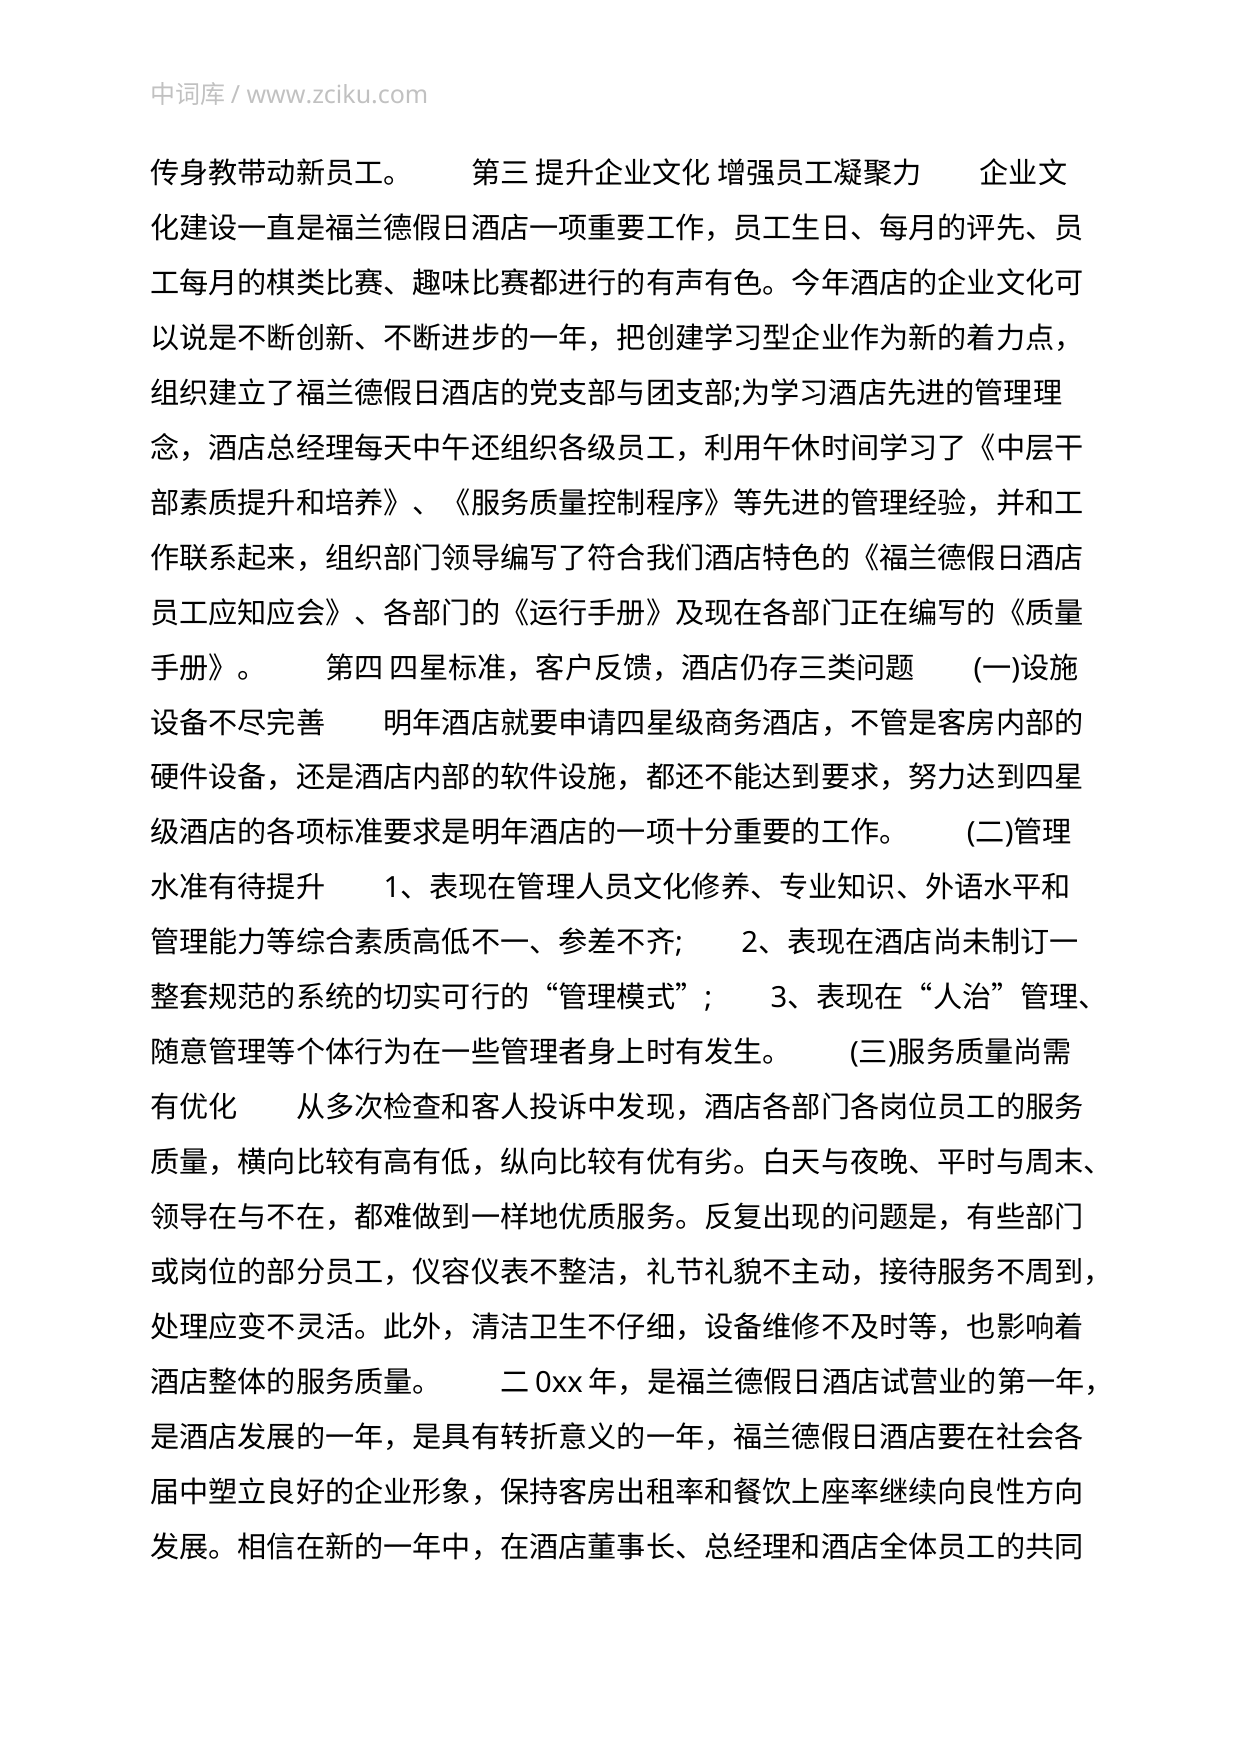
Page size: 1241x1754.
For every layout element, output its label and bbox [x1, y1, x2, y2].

text [150, 150, 1090, 1566]
